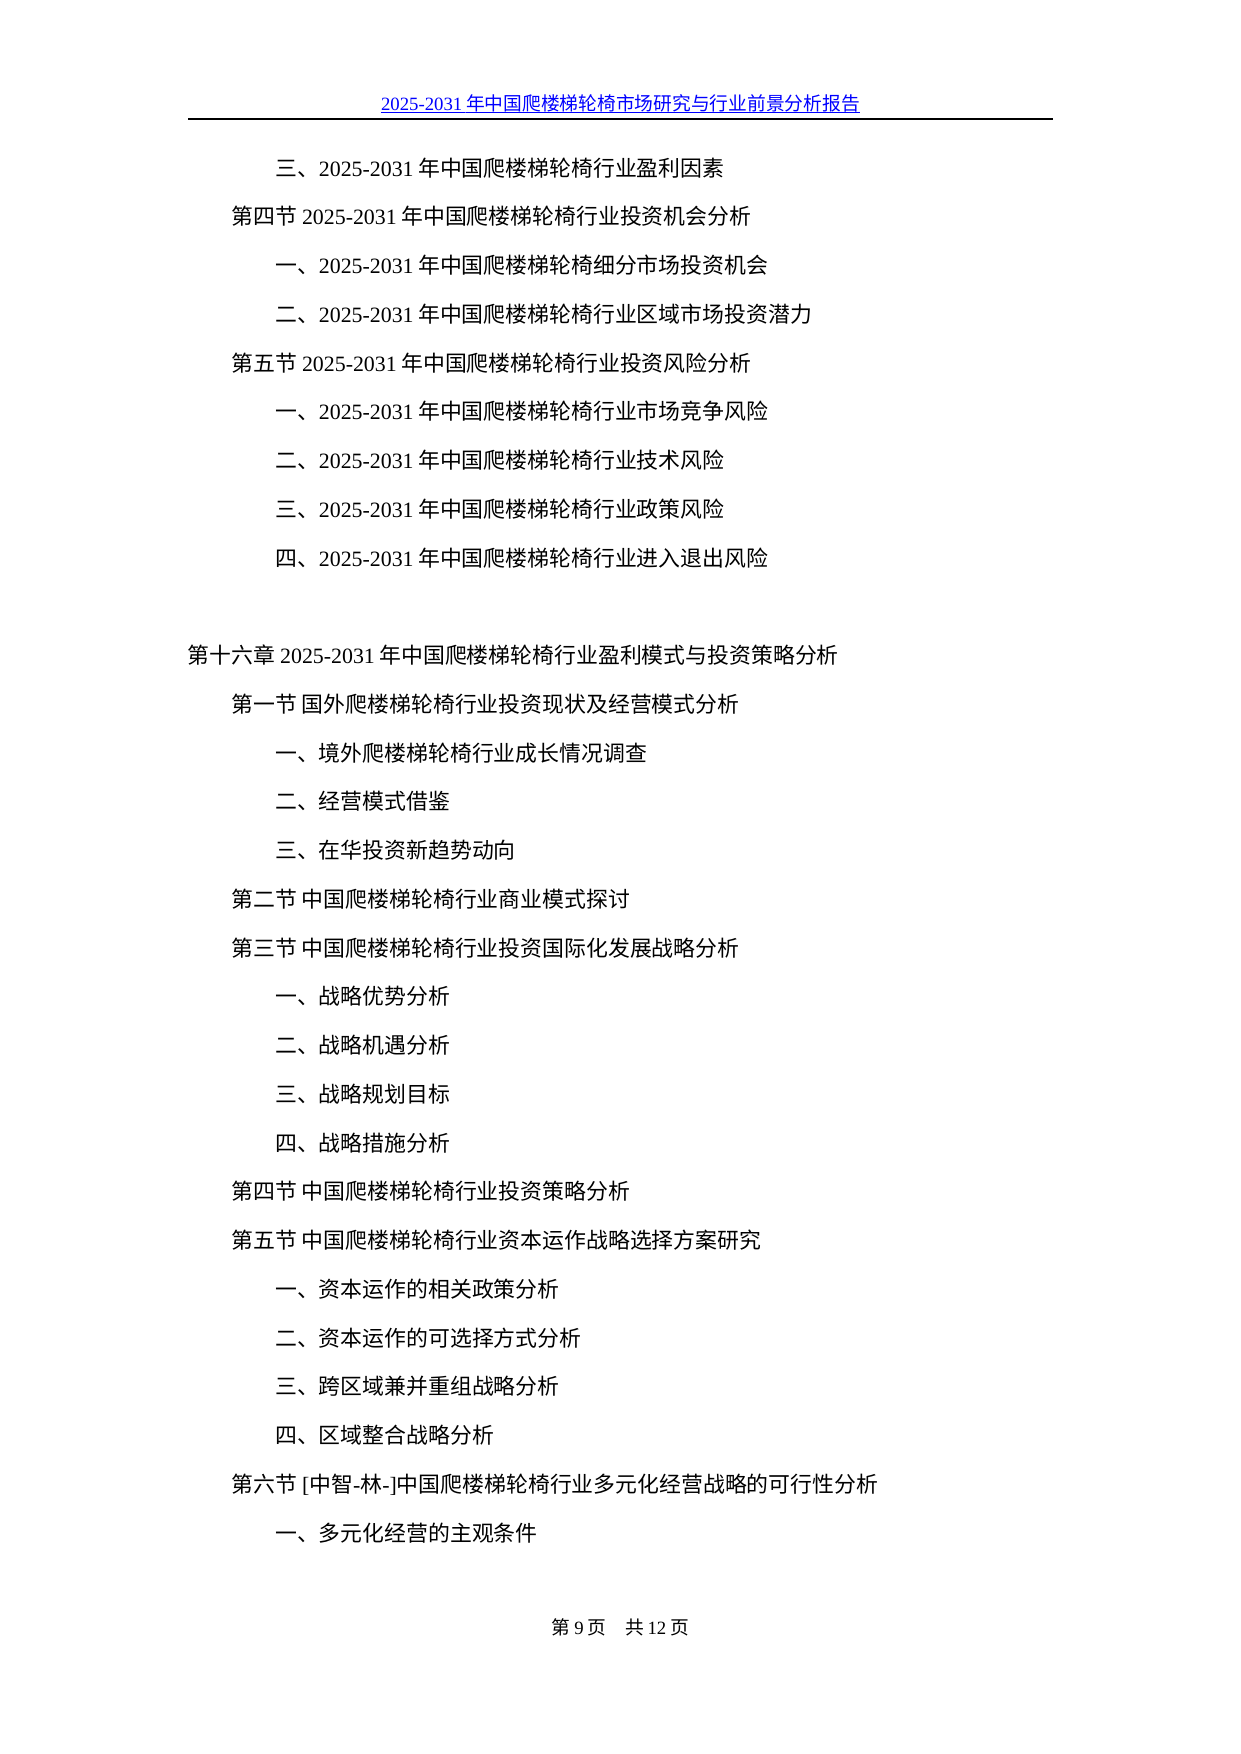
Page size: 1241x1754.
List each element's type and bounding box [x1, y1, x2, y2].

text [187, 150, 1053, 1548]
